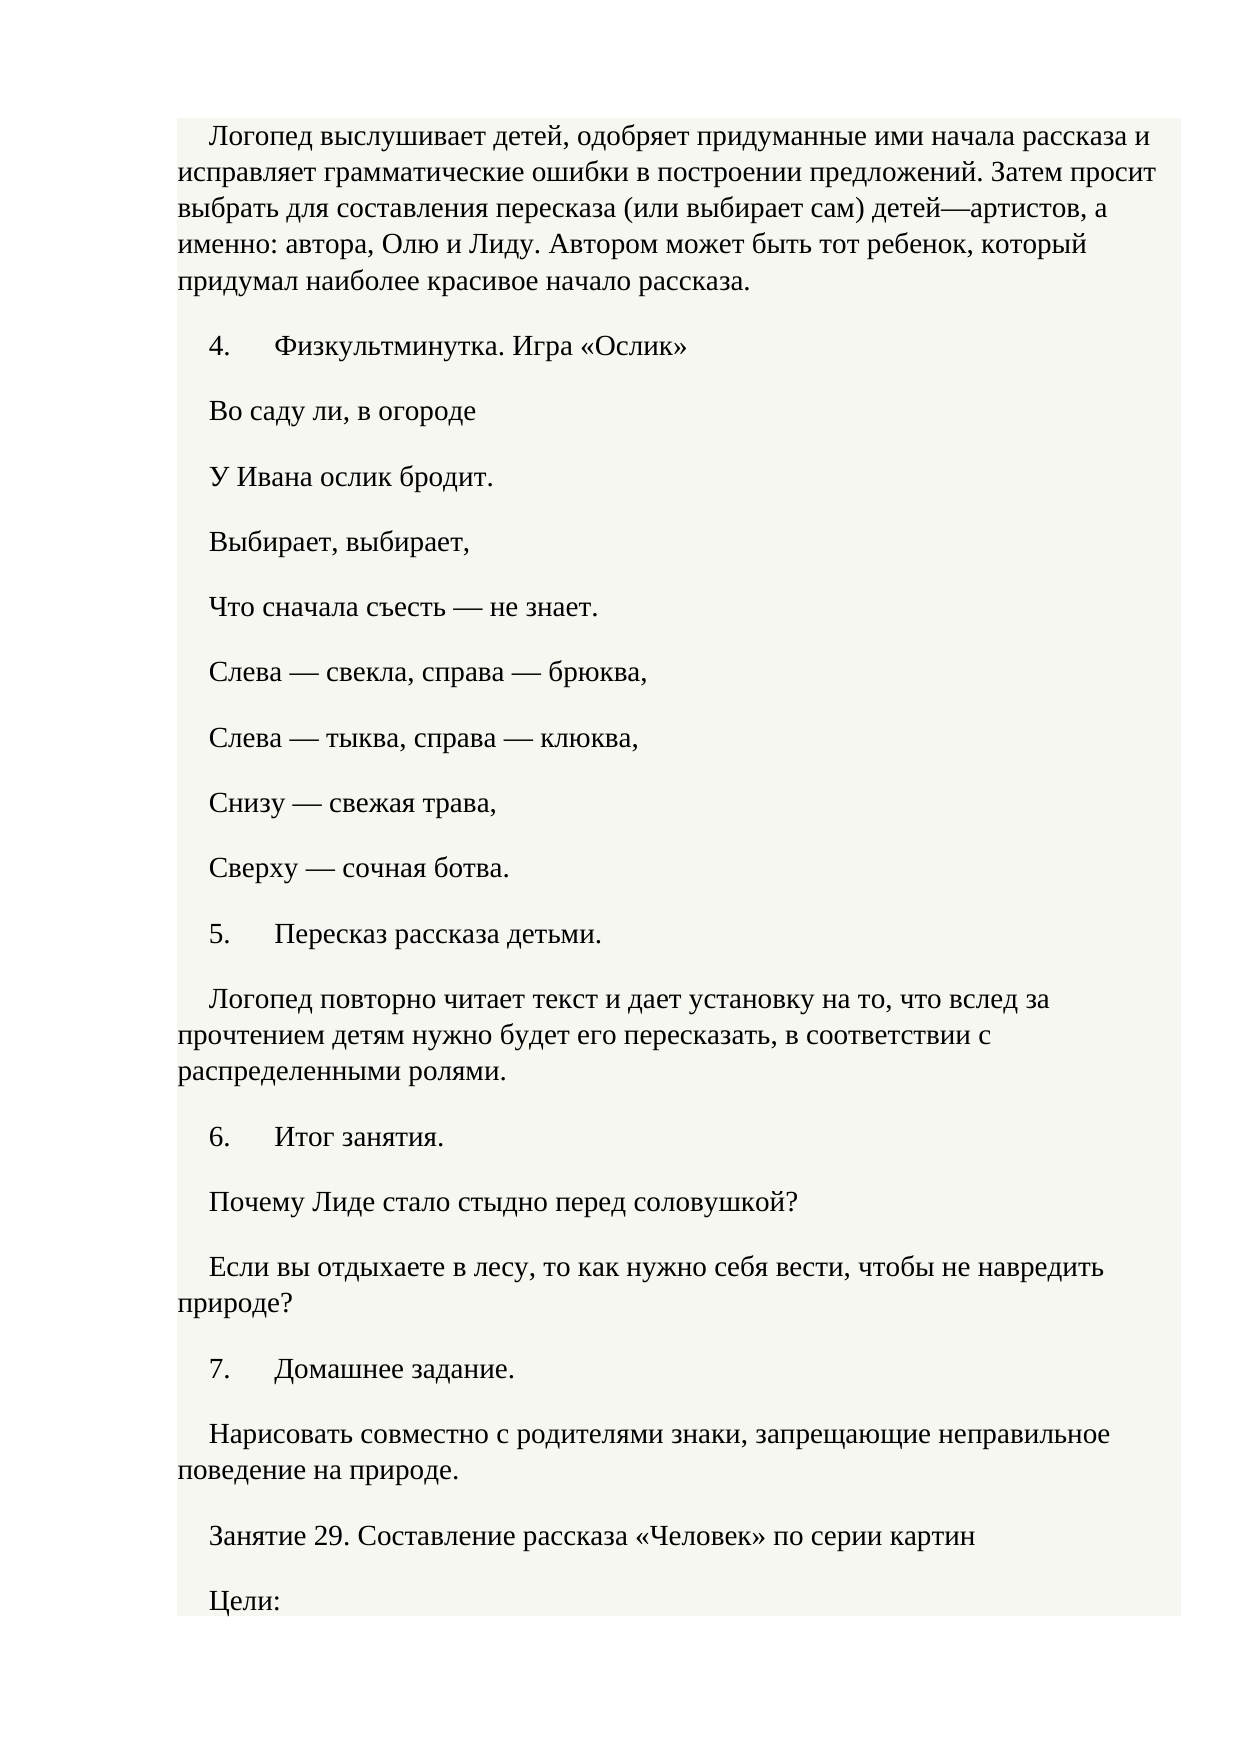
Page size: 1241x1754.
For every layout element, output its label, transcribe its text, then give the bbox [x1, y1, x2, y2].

text Снизу — свежая трава, [177, 785, 1181, 819]
text Слева — тыква, справа — клюква, [177, 720, 1181, 753]
text Логопед выслушивает детей, одобряет придуманные ими начала рассказа и исправляет грамматические ошибки в построении предложений. Затем просит выбрать для составления пересказа (или выбирает сам) детей—артистов, а именно: автора, Олю и Лиду. Автором может быть тот ребенок, который придумал наиболее красивое начало рассказа. [177, 118, 1181, 296]
text 7. Домашнее задание. [177, 1351, 1181, 1384]
text 4. Физкультминутка. Игра «Ослик» [177, 328, 1181, 362]
text Занятие 29. Составление рассказа «Человек» по серии картин [177, 1518, 1181, 1551]
text У Ивана ослик бродит. [177, 459, 1181, 492]
text Во саду ли, в огороде [177, 393, 1181, 427]
text Цели: [177, 1583, 1181, 1616]
text Нарисовать совместно с родителями знаки, запрещающие неправильное поведение на природе. [177, 1416, 1181, 1486]
text Если вы отдыхаете в лесу, то как нужно себя вести, чтобы не навредить природе? [177, 1249, 1181, 1319]
text Выбирает, выбирает, [177, 524, 1181, 557]
text Почему Лиде стало стыдно перед соловушкой? [177, 1184, 1181, 1218]
text Логопед повторно читает текст и дает установку на то, что вслед за прочтением детям нужно будет его пересказать, в соответствии с распределенными ролями. [177, 981, 1181, 1087]
text Слева — свекла, справа — брюква, [177, 654, 1181, 688]
text 6. Итог занятия. [177, 1119, 1181, 1152]
text Что сначала съесть — не знает. [177, 589, 1181, 623]
text 5. Пересказ рассказа детьми. [177, 916, 1181, 949]
text Сверху — сочная ботва. [177, 851, 1181, 884]
